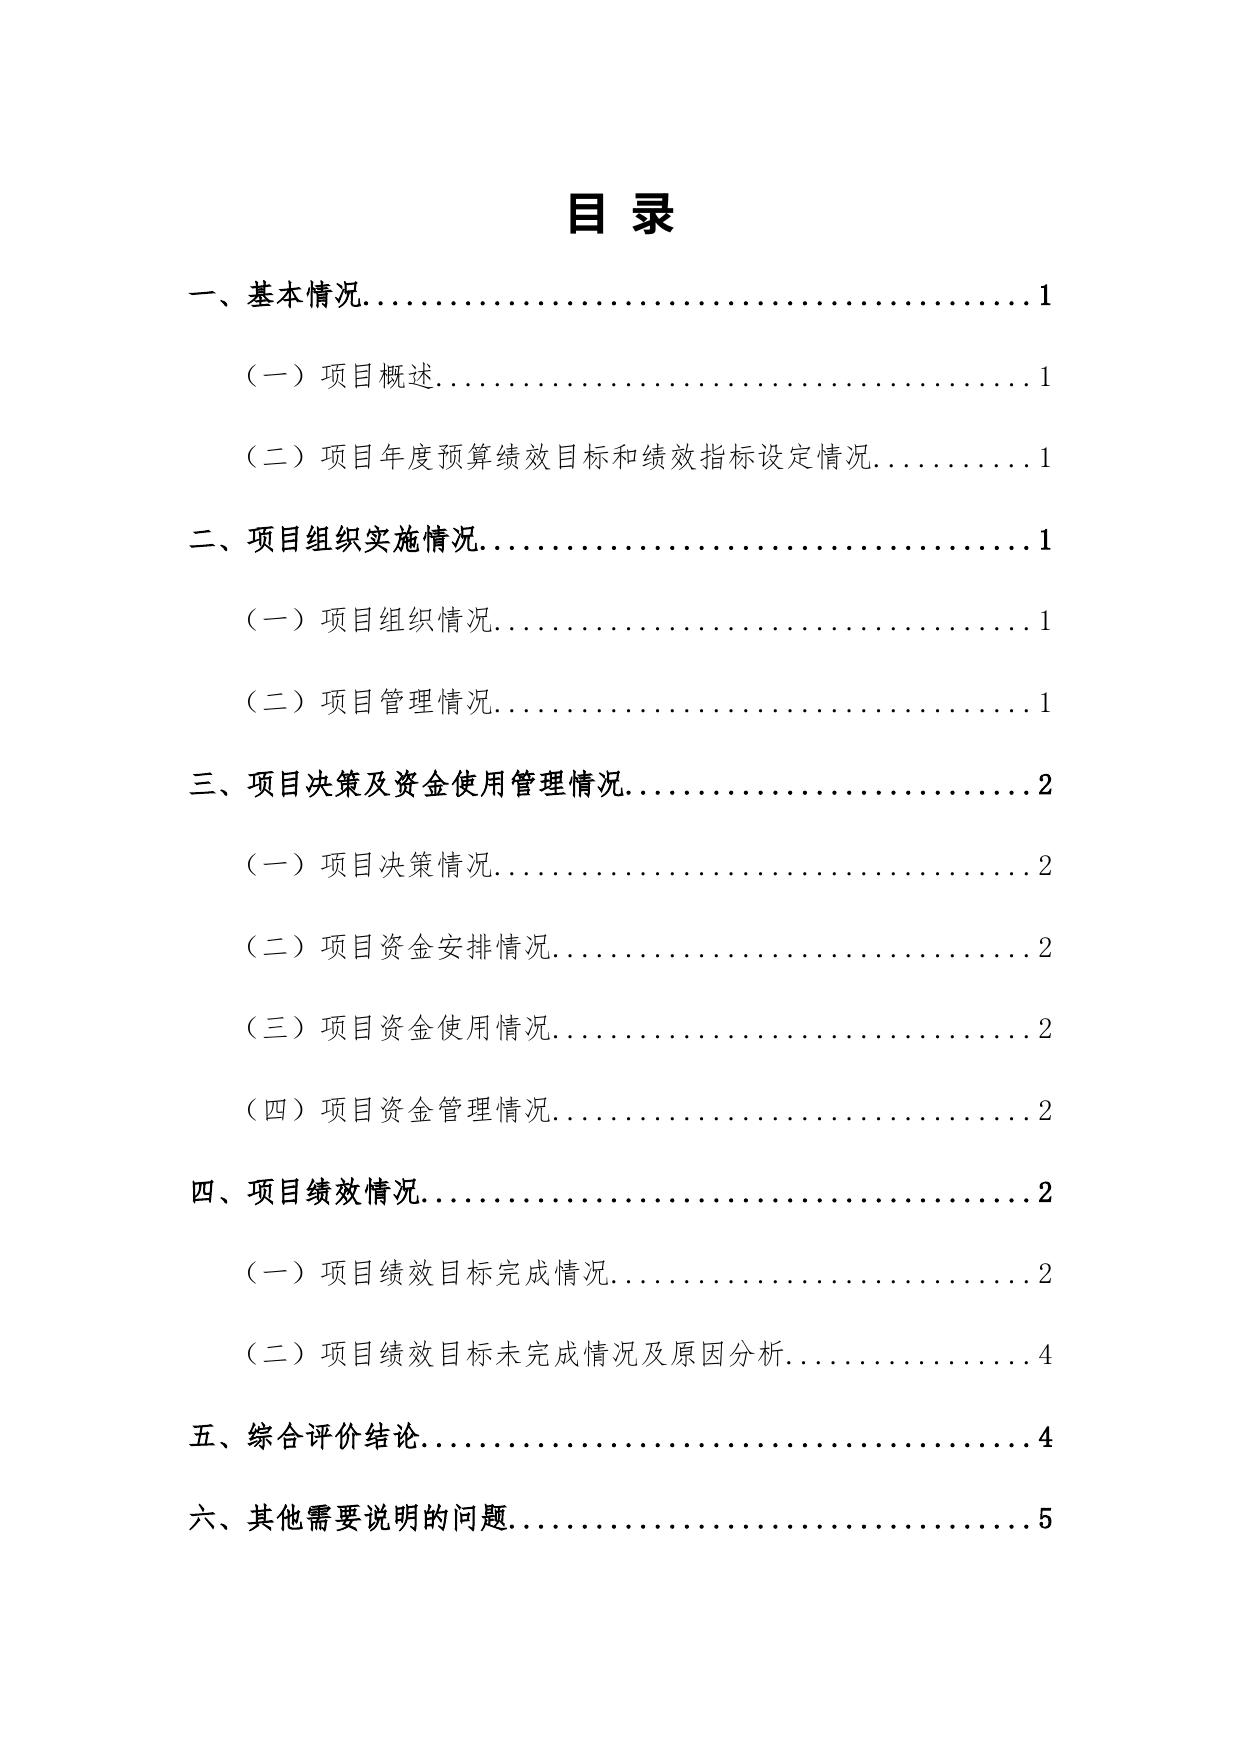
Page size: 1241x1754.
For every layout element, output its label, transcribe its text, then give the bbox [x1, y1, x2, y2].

text 五、综合评价结论 4 [187, 1401, 1053, 1466]
text （一）项目组织情况 1 [231, 586, 1053, 651]
text （一）项目决策情况 2 [231, 830, 1053, 895]
text （二）项目资金安排情况 2 [231, 912, 1053, 977]
text （一）项目绩效目标完成情况 2 [231, 1238, 1053, 1303]
text 六、其他需要说明的问题 5 [187, 1483, 1053, 1548]
text 一、基本情况 1 [187, 259, 1053, 324]
text （二）项目绩效目标未完成情况及原因分析 4 [231, 1320, 1053, 1385]
text （一）项目概述 1 [231, 341, 1053, 406]
text 四、项目绩效情况 2 [187, 1157, 1053, 1222]
text （四）项目资金管理情况 2 [231, 1075, 1053, 1140]
text （二）项目管理情况 1 [231, 667, 1053, 732]
text （二）项目年度预算绩效目标和绩效指标设定情况 1 [231, 423, 1053, 488]
text 三、项目决策及资金使用管理情况 2 [187, 749, 1053, 814]
text （三）项目资金使用情况 2 [231, 993, 1053, 1058]
text 目 录 [187, 162, 1053, 259]
text 二、项目组织实施情况 1 [187, 504, 1053, 569]
